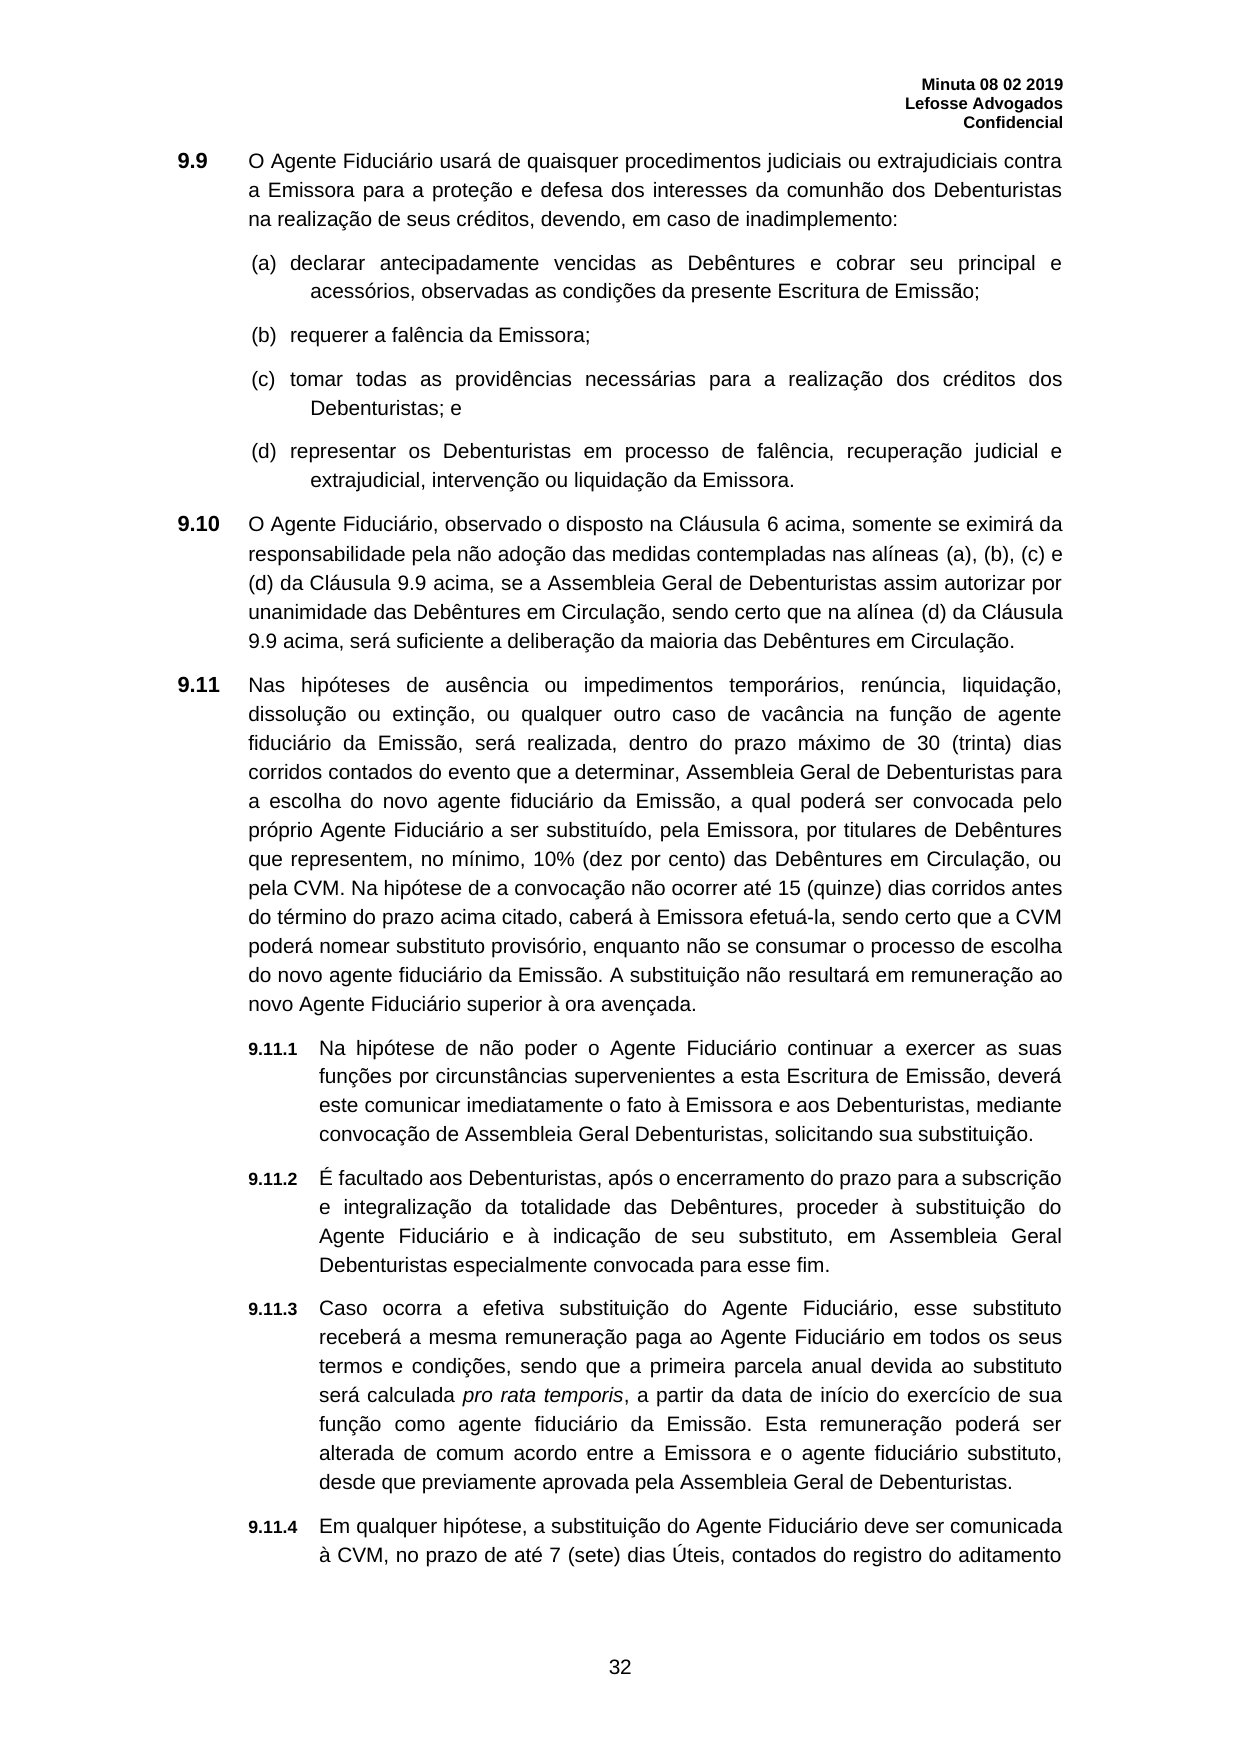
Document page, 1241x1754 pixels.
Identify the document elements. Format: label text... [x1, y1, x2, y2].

text O Agente Fiduciário, observado o disposto na Cláusula 6 acima, somente se eximirá da responsabilidade pela não adoção das medidas contempladas nas alíneas (a), (b), (c) e (d) da Cláusula 9.9 acima, se a Assembleia Geral de Debenturistas assim autorizar por unanimidade das Debêntures em Circulação, sendo certo que na alínea (d) da Cláusula 9.9 acima, será suficiente a deliberação da maioria das Debêntures em Circulação. [177, 511, 1063, 652]
text O Agente Fiduciário usará de quaisquer procedimentos judiciais ou extrajudiciais contra a Emissora para a proteção e defesa dos interesses da comunhão dos Debenturistas na realização de seus créditos, devendo, em caso de inadimplemento: [177, 148, 1063, 231]
text Caso ocorra a efetiva substituição do Agente Fiduciário, esse substituto receberá a mesma remuneração paga ao Agente Fiduciário em todos os seus termos e condições, sendo que a primeira parcela anual devida ao substituto será calculada pro rata temporis, a partir da data de início do exercício de sua função como agente fiduciário da Emissão. Esta remuneração poderá ser alterada de comum acordo entre a Emissora e o agente fiduciário substituto, desde que previamente aprovada pela Assembleia Geral de Debenturistas. [248, 1296, 1063, 1494]
list requerer a falência da Emissora; [251, 323, 1063, 347]
text É facultado aos Debenturistas, após o encerramento do prazo para a subscrição e integralização da totalidade das Debêntures, proceder à substituição do Agente Fiduciário e à indicação de seu substituto, em Assembleia Geral Debenturistas especialmente convocada para esse fim. [248, 1166, 1063, 1277]
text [248, 1513, 1063, 1566]
text Nas hipóteses de ausência ou impedimentos temporários, renúncia, liquidação, dissolução ou extinção, ou qualquer outro caso de vacância na função de agente fiduciário da Emissão, será realizada, dentro do prazo máximo de 30 (trinta) dias corridos contados do evento que a determinar, Assembleia Geral de Debenturistas para a escolha do novo agente fiduciário da Emissão, a qual poderá ser convocada pelo próprio Agente Fiduciário a ser substituído, pela Emissora, por titulares de Debêntures que representem, no mínimo, 10% (dez por cento) das Debêntures em Circulação, ou pela CVM. Na hipótese de a convocação não ocorrer até 15 (quinze) dias corridos antes do término do prazo acima citado, caberá à Emissora efetuá-la, sendo certo que a CVM poderá nomear substituto provisório, enquanto não se consumar o processo de escolha do novo agente fiduciário da Emissão. A substituição não resultará em remuneração ao novo Agente Fiduciário superior à ora avençada. [177, 672, 1063, 1016]
list declarar antecipadamente vencidas as Debêntures e cobrar seu principal e acessórios, observadas as condições da presente Escritura de Emissão; [251, 250, 1063, 303]
list representar os Debenturistas em processo de falência, recuperação judicial e extrajudicial, intervenção ou liquidação da Emissora. [251, 439, 1063, 492]
list tomar todas as providências necessárias para a realização dos créditos dos Debenturistas; e [251, 366, 1063, 419]
text Na hipótese de não poder o Agente Fiduciário continuar a exercer as suas funções por circunstâncias supervenientes a esta Escritura de Emissão, deverá este comunicar imediatamente o fato à Emissora e aos Debenturistas, mediante convocação de Assembleia Geral Debenturistas, solicitando sua substituição. [248, 1035, 1063, 1146]
